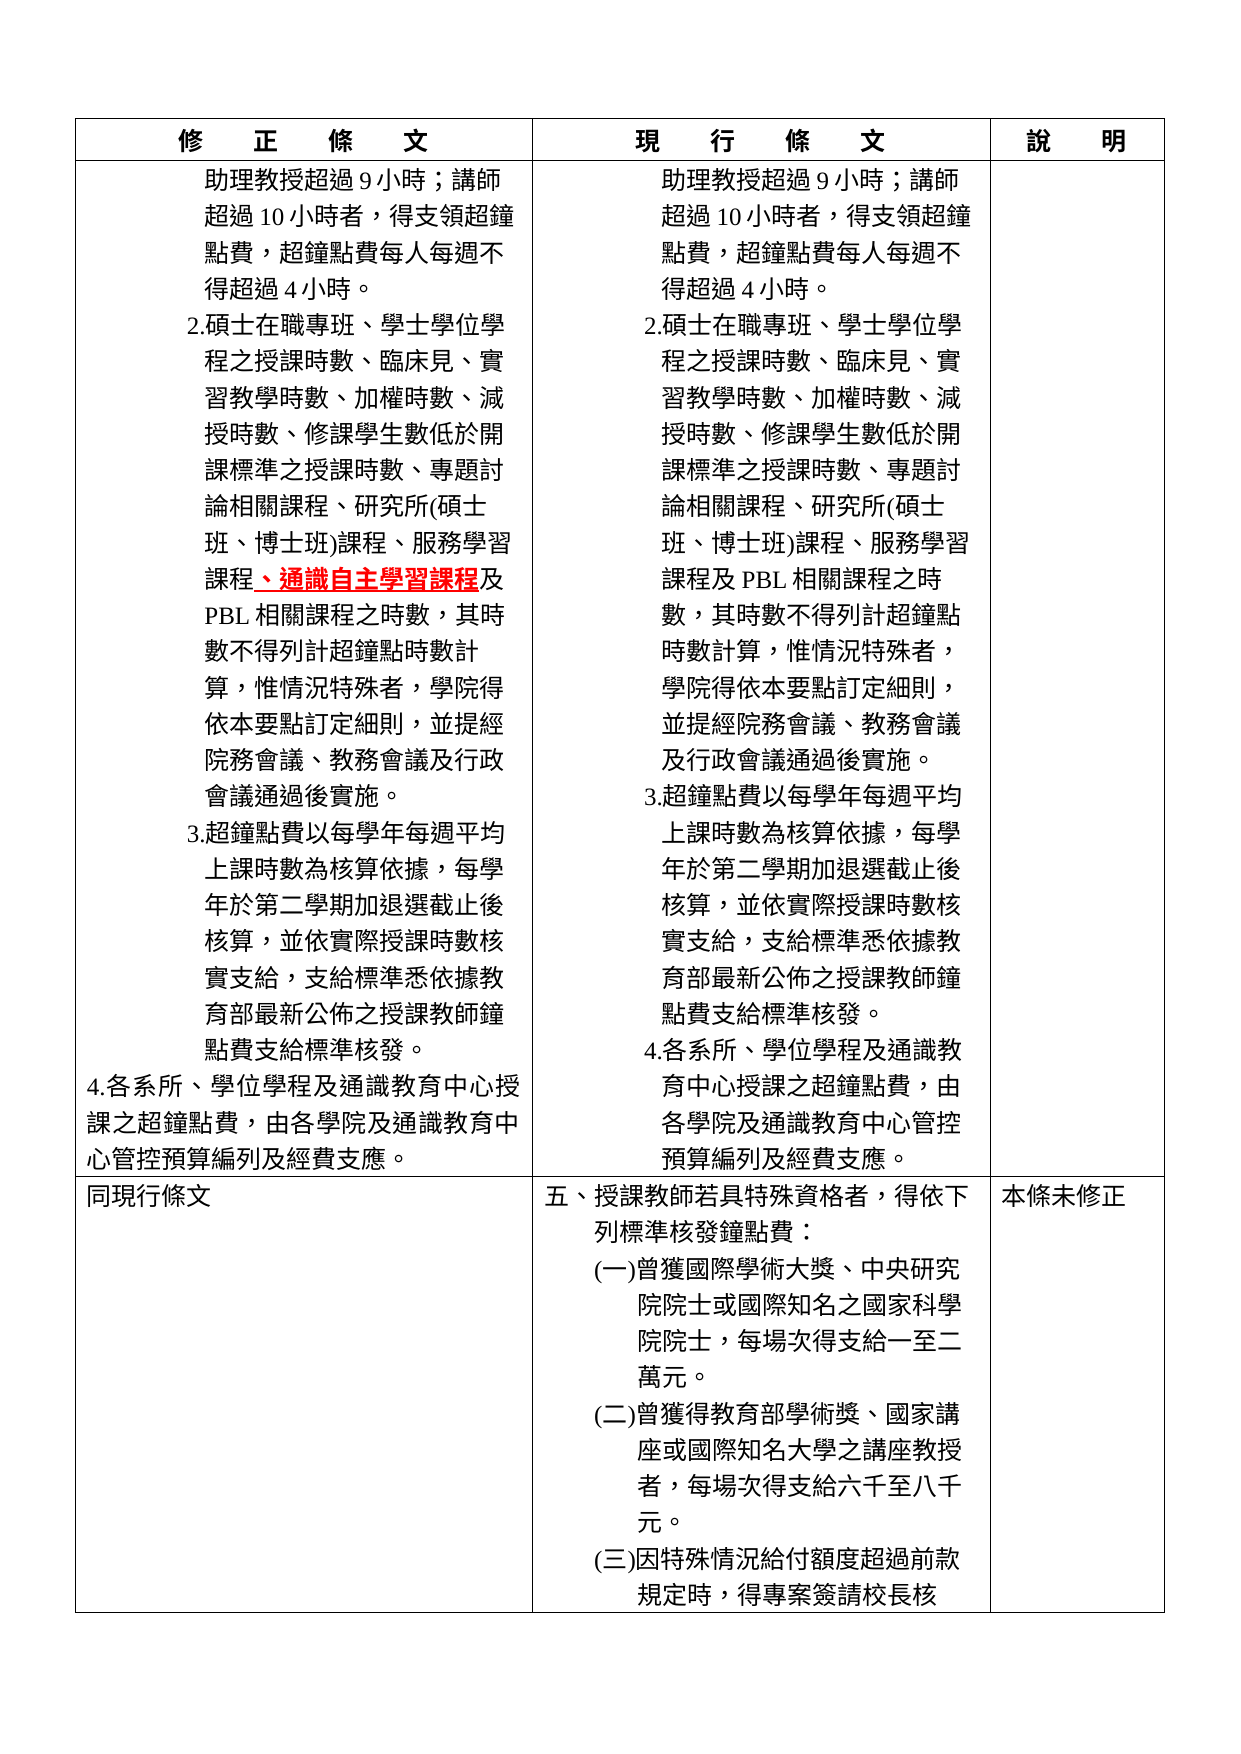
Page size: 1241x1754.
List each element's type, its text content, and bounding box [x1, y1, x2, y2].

table_header 現 行 條 文 [533, 119, 990, 159]
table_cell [533, 161, 990, 1176]
table_cell 本條未修正 [991, 1177, 1164, 1612]
table_header 說 明 [991, 119, 1164, 159]
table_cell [76, 161, 532, 1176]
table_cell 同現行條文 [76, 1177, 532, 1612]
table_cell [991, 161, 1164, 1176]
table_header 修 正 條 文 [76, 119, 532, 159]
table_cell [533, 1177, 990, 1612]
